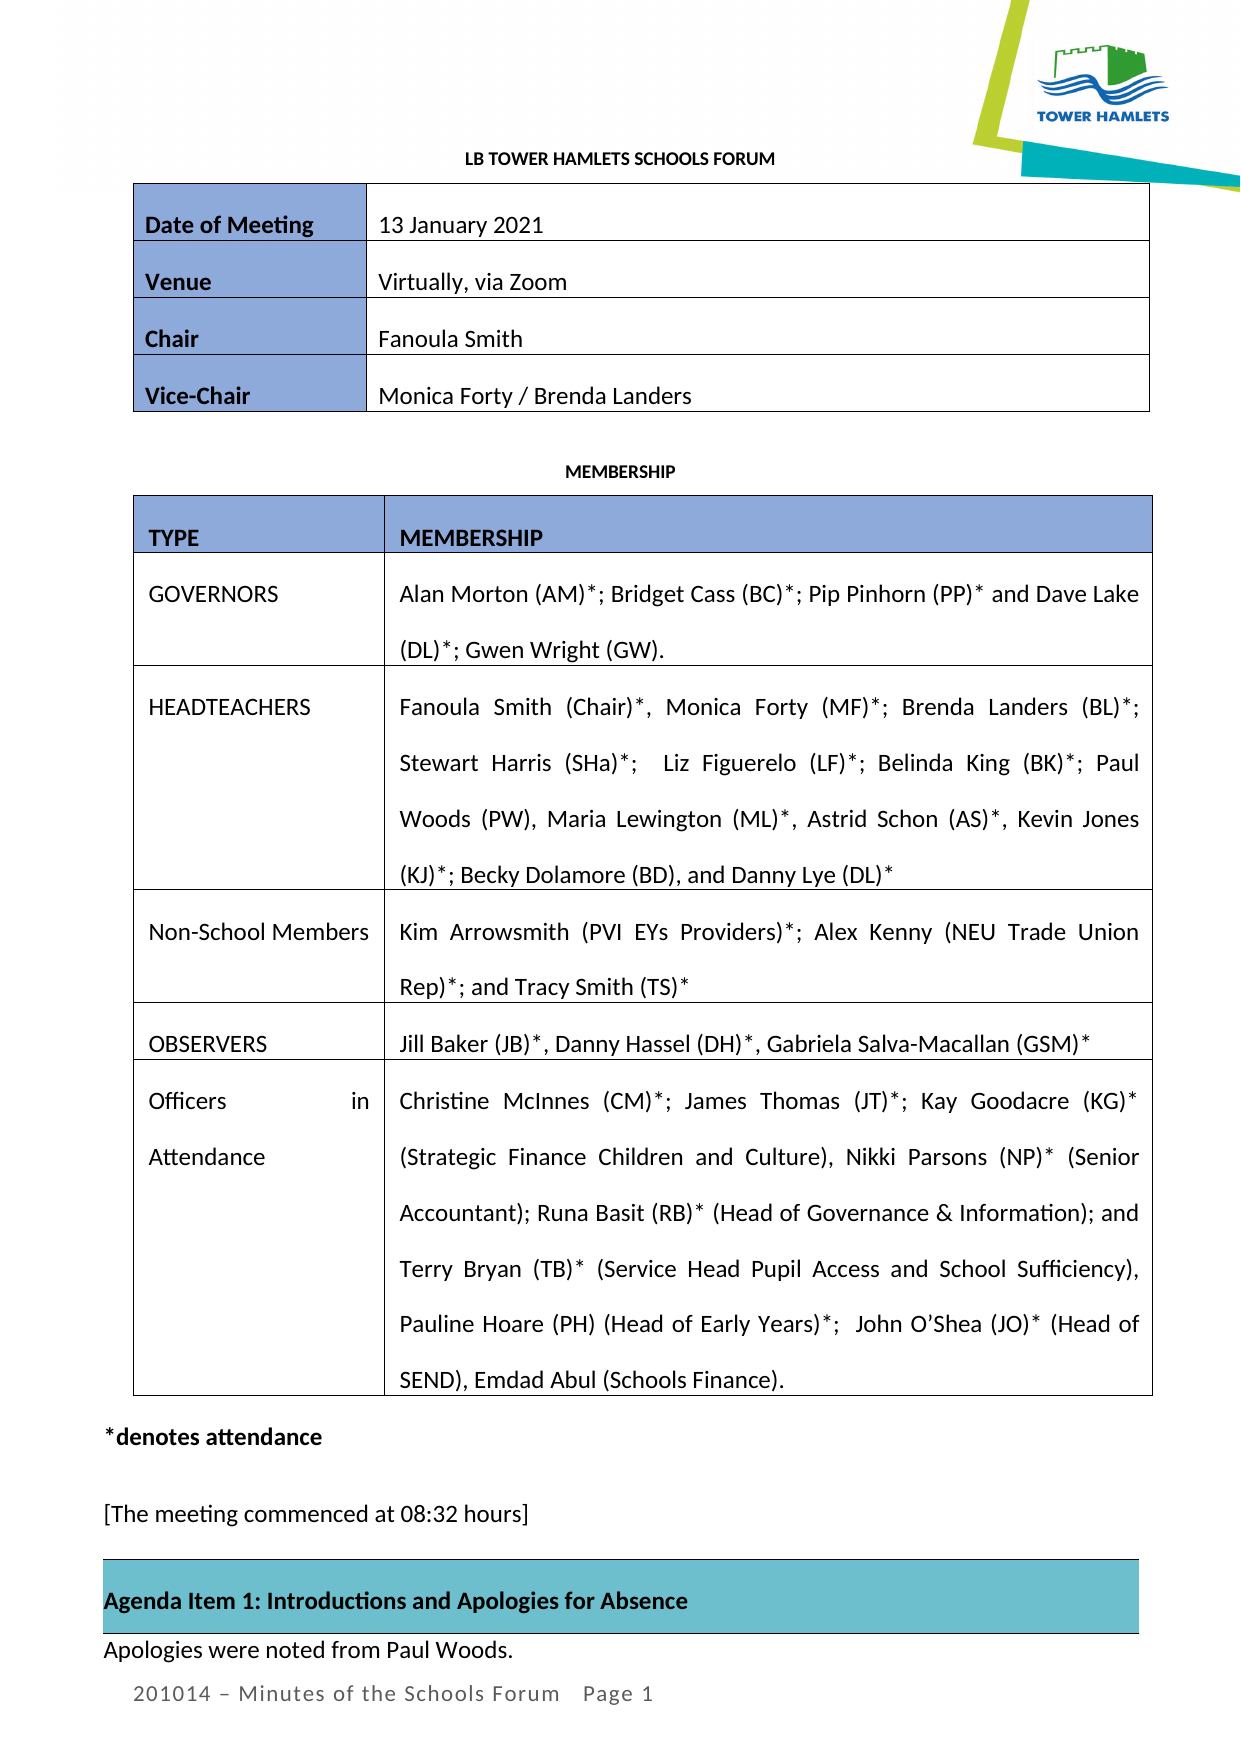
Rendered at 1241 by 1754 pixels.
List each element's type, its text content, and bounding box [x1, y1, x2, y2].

table_cell Fanoula Smith [367, 298, 1149, 354]
subtitle LB TOWER HAMLETS SCHOOLS FORUM [103, 130, 1137, 171]
text *denotes attendance [103, 1396, 1154, 1452]
table_cell Venue [134, 241, 366, 297]
picture [55, 0, 1241, 195]
table_cell GOVERNORS [134, 553, 384, 665]
table_header TYPE [134, 496, 384, 552]
table_header 13 January 2021 [367, 184, 1149, 240]
text Apologies were noted from Paul Woods. [103, 1634, 1137, 1664]
table_header MEMBERSHIP [385, 496, 1152, 552]
subtitle Agenda Item 1: Introductions and Apologies for Absence [103, 1560, 1139, 1633]
table_cell Kim Arrowsmith (PVI EYs Providers)*; Alex Kenny (NEU Trade Union Rep)*; and Tracy Smith (TS)* [385, 890, 1152, 1002]
table_cell Vice-Chair [134, 355, 366, 411]
table_cell Fanoula Smith (Chair)*, Monica Forty (MF)*; Brenda Landers (BL)*; Stewart Harris (SHa)*; Liz Figuerelo (LF)*; Belinda King (BK)*; Paul Woods (PW), Maria Lewington (ML)*, Astrid Schon (AS)*, Kevin Jones (KJ)*; Becky Dolamore (BD), and Danny Lye (DL)* [385, 666, 1152, 889]
table_cell HEADTEACHERS [134, 666, 384, 889]
table_cell Chair [134, 298, 366, 354]
table_cell OBSERVERS [134, 1003, 384, 1059]
table_cell Alan Morton (AM)*; Bridget Cass (BC)*; Pip Pinhorn (PP)* and Dave Lake (DL)*; Gwen Wright (GW). [385, 553, 1152, 665]
text [The meeting commenced at 08:32 hours] [74, 1473, 1154, 1529]
table_cell Non-School Members [134, 890, 384, 1002]
table_cell Monica Forty / Brenda Landers [367, 355, 1149, 411]
table_header Date of Meeting [134, 184, 366, 240]
table_cell Virtually, via Zoom [367, 241, 1149, 297]
table_cell Jill Baker (JB)*, Danny Hassel (DH)*, Gabriela Salva-Macallan (GSM)* [385, 1003, 1152, 1059]
table_cell Christine McInnes (CM)*; James Thomas (JT)*; Kay Goodacre (KG)* (Strategic Finance Children and Culture), Nikki Parsons (NP)* (Senior Accountant); Runa Basit (RB)* (Head of Governance & Information); and Terry Bryan (TB)* (Service Head Pupil Access and School Sufficiency), Pauline Hoare (PH) (Head of Early Years)*; John O’Shea (JO)* (Head of SEND), Emdad Abul (Schools Finance). [385, 1060, 1152, 1395]
table_cell Officers in Attendance [134, 1060, 384, 1395]
subtitle MEMBERSHIP [103, 442, 1137, 483]
